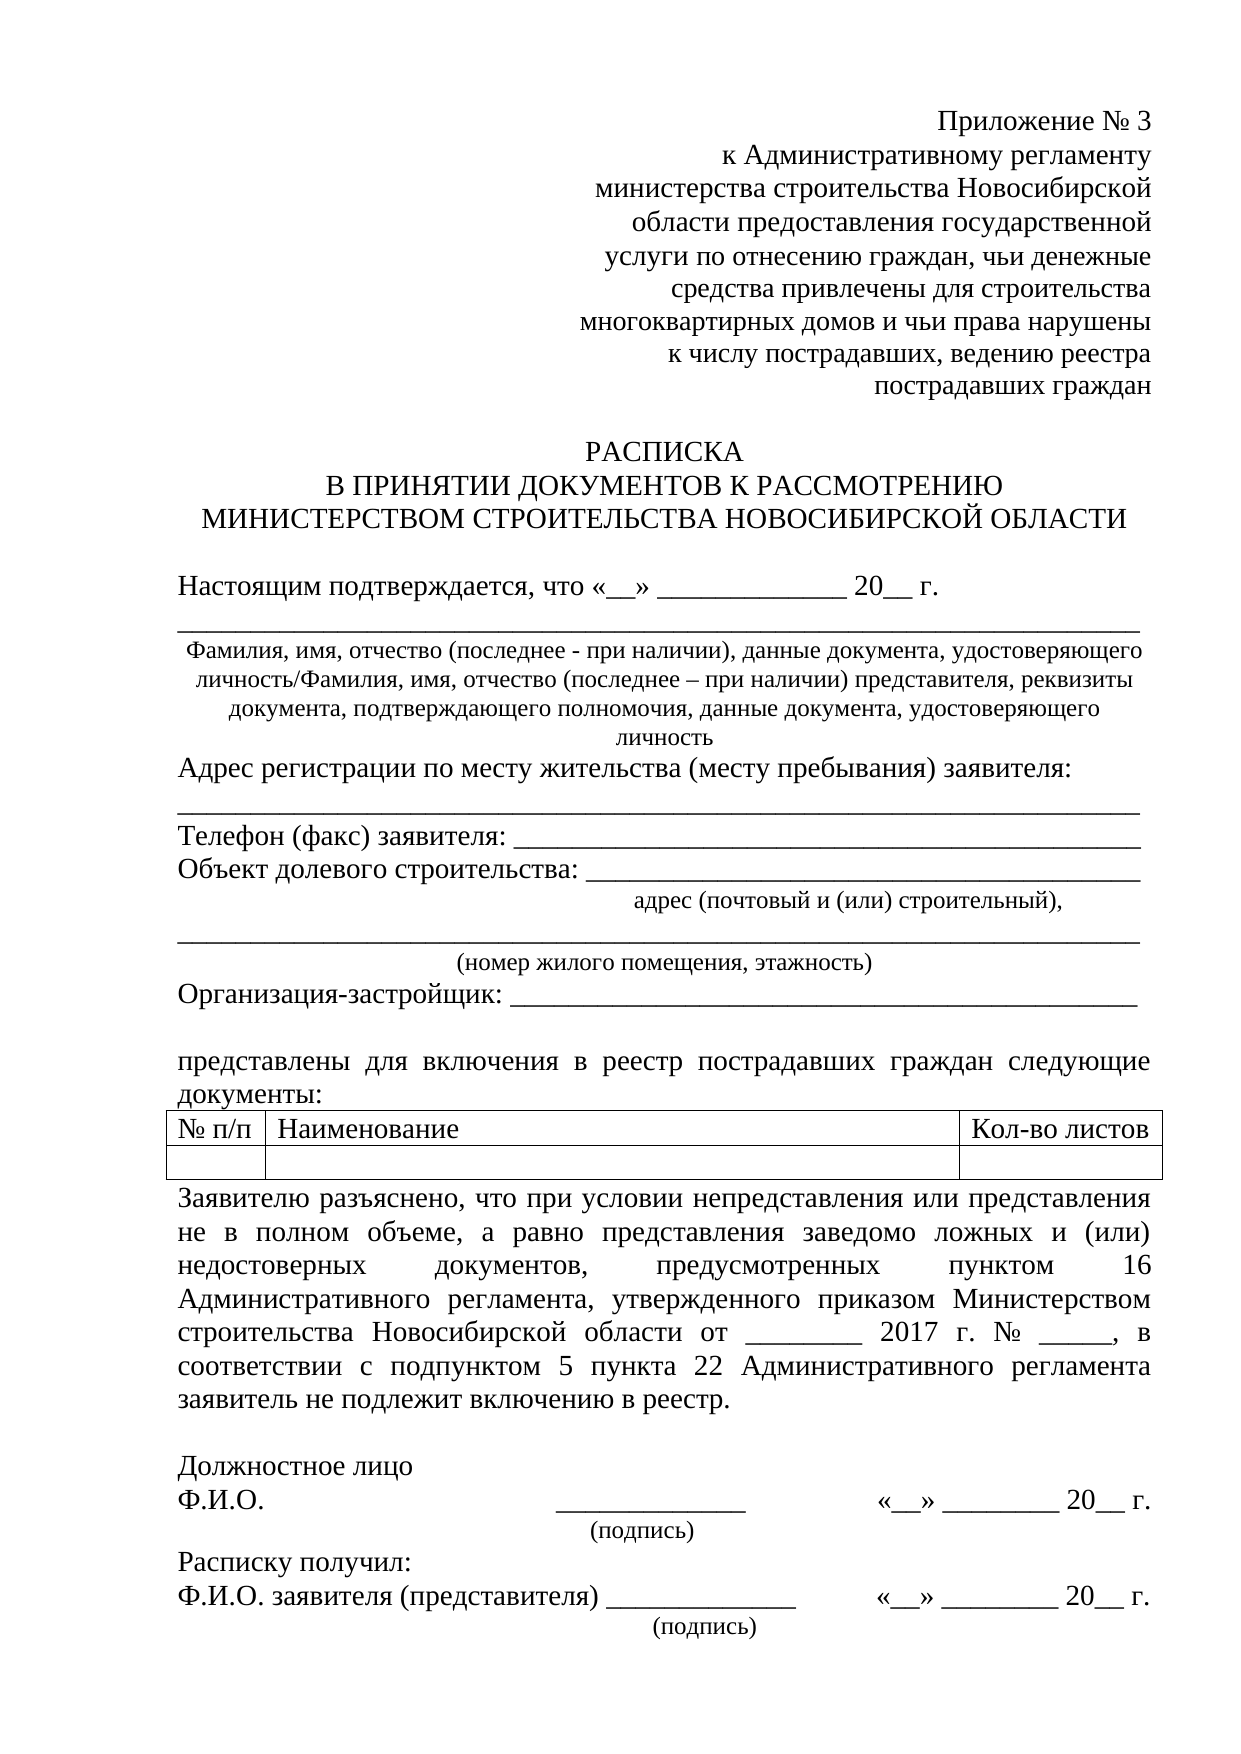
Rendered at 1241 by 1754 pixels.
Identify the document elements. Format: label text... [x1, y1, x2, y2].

text многоквартирных домов и чьи права нарушены [177, 303, 1152, 336]
text пострадавших граждан [177, 368, 1152, 401]
text представлены для включения в реестр пострадавших граждан следующие документы: [177, 1043, 1152, 1110]
text Настоящим подтверждается, что «__» _____________ 20__ г. [177, 568, 1152, 602]
table_header № п/п [167, 1111, 265, 1144]
table_cell [266, 1146, 959, 1179]
text __________________________________________________________________ [177, 784, 1152, 818]
text __________________________________________________________________ [177, 913, 1152, 947]
text Адрес регистрации по месту жительства (месту пребывания) заявителя: [177, 751, 1152, 784]
table_cell [960, 1146, 1162, 1179]
text (подпись) [177, 1611, 1152, 1640]
text Заявителю разъяснено, что при условии непредставления или представления не в полном объеме, а равно представления заведомо ложных и (или) недостоверных документов, предусмотренных пунктом 16 Административного регламента, утвержденного приказом Министерством строительства Новосибирской области от ________ 2017 г. № _____, в соответствии с подпунктом 5 пункта 22 Административного регламента заявитель не подлежит включению в реестр. [177, 1180, 1152, 1415]
text к Административному регламенту [177, 137, 1152, 171]
text области предоставления государственной [177, 204, 1152, 238]
text МИНИСТЕРСТВОМ СТРОИТЕЛЬСТВА НОВОСИБИРСКОЙ ОБЛАСТИ [177, 501, 1152, 535]
text Должностное лицо [177, 1448, 1152, 1482]
text Объект долевого строительства: ______________________________________ [177, 851, 1152, 885]
text средства привлечены для строительства [177, 271, 1152, 303]
text (подпись) [177, 1516, 1152, 1544]
text Ф.И.О. _____________ «__» ________ 20__ г. [177, 1482, 1152, 1516]
text РАСПИСКА [177, 434, 1152, 468]
table_header Кол-во листов [960, 1111, 1162, 1144]
text Фамилия, имя, отчество (последнее - при наличии), данные документа, удостоверяющего личность/Фамилия, имя, отчество (последнее – при наличии) представителя, реквизиты документа, подтверждающего полномочия, данные документа, удостоверяющего личность [177, 636, 1152, 751]
text Расписку получил: [177, 1544, 1152, 1578]
text Приложение № 3 [177, 103, 1152, 137]
text Ф.И.О. заявителя (представителя) _____________ «__» ________ 20__ г. [177, 1578, 1152, 1611]
text __________________________________________________________________ [177, 602, 1152, 636]
text Телефон (факс) заявителя: ___________________________________________ [177, 818, 1152, 851]
text В ПРИНЯТИИ ДОКУМЕНТОВ К РАССМОТРЕНИЮ [177, 468, 1152, 501]
text (номер жилого помещения, этажность) [177, 947, 1152, 976]
text адрес (почтовый и (или) строительный), [177, 885, 1152, 913]
table_header Наименование [266, 1111, 959, 1144]
table_cell [167, 1146, 265, 1179]
text к числу пострадавших, ведению реестра [177, 336, 1152, 368]
text министерства строительства Новосибирской [177, 171, 1152, 204]
text Организация-застройщик: ___________________________________________ [177, 976, 1152, 1009]
text услуги по отнесению граждан, чьи денежные [177, 238, 1152, 271]
